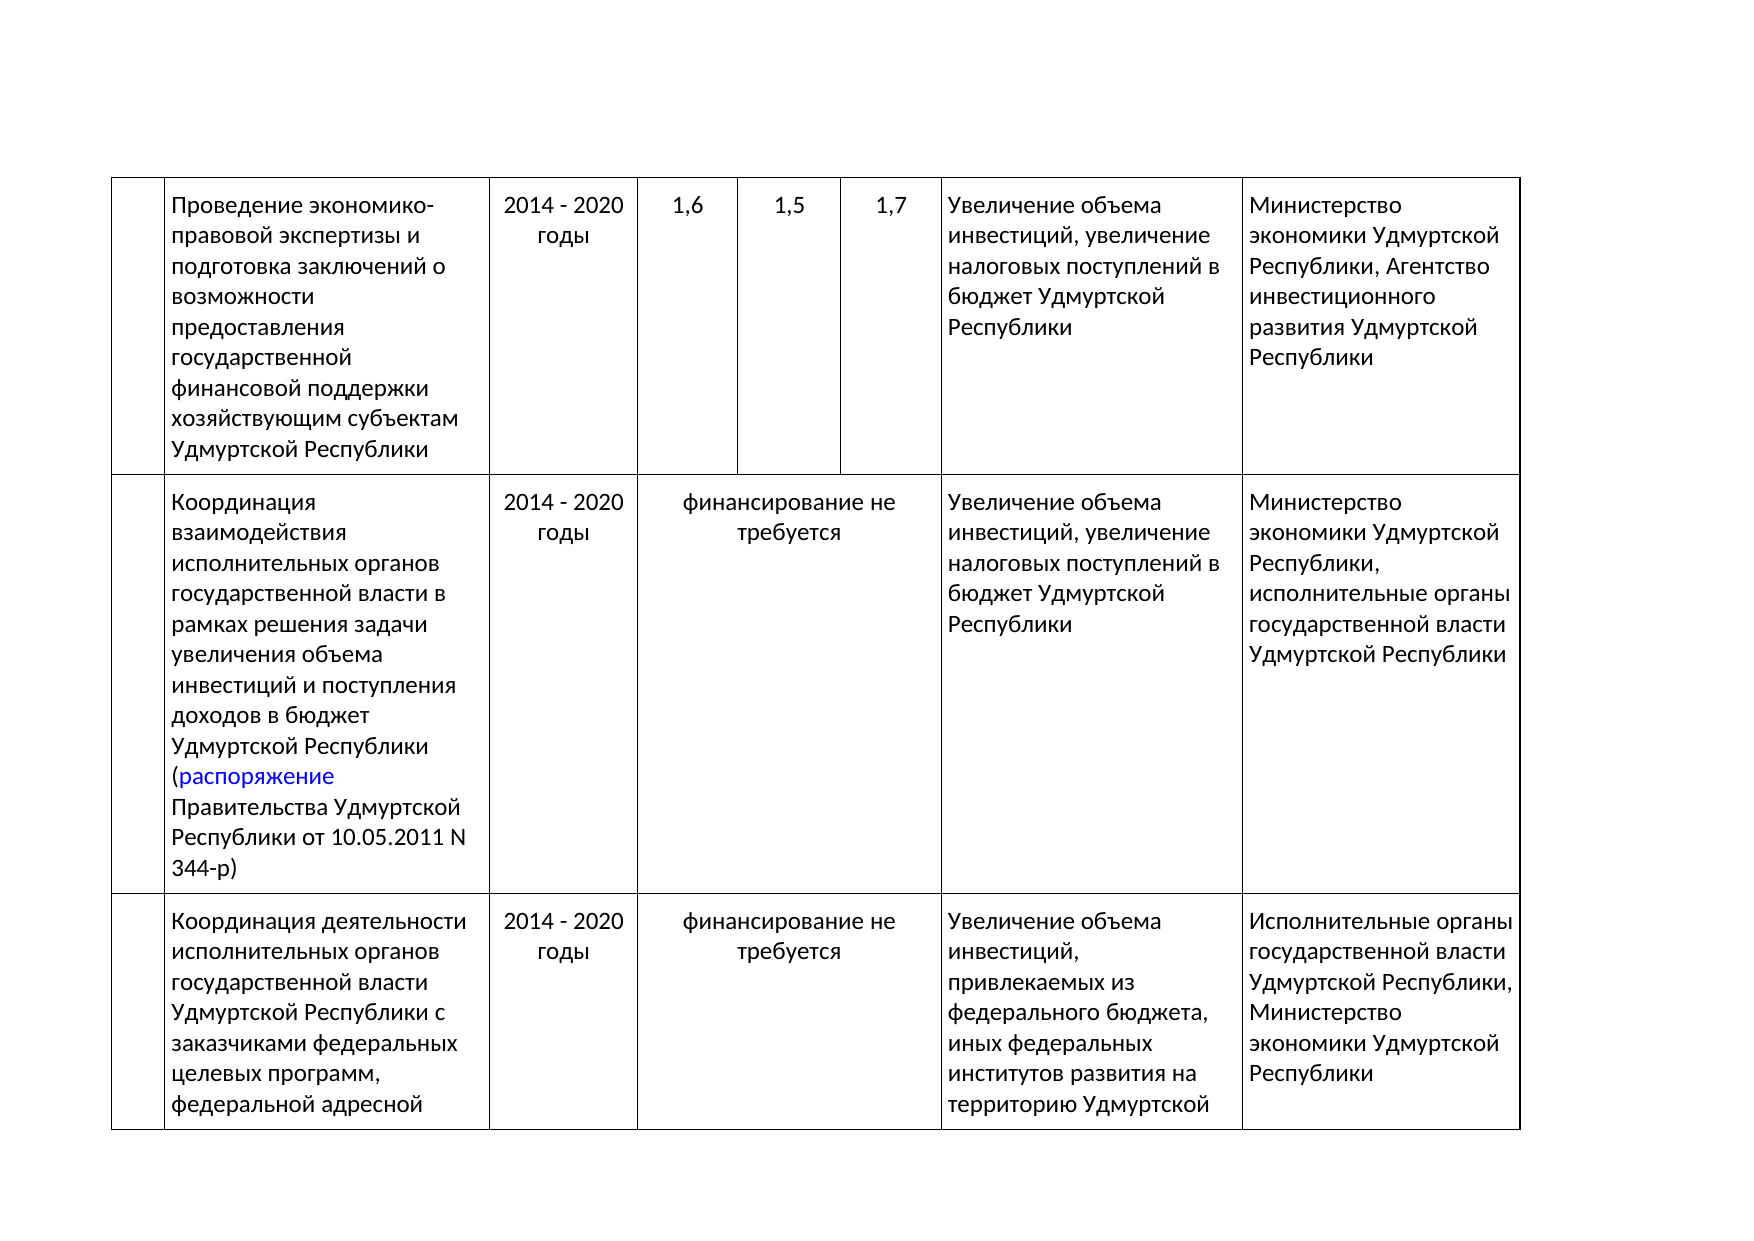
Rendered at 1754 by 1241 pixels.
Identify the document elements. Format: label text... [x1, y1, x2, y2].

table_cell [638, 894, 941, 1129]
table_cell [112, 178, 164, 474]
table_cell 1,7 [841, 178, 941, 474]
table_cell Координация взаимодействия исполнительных органов государственной власти в рамках решения задачи увеличения объема инвестиций и поступления доходов в бюджет Удмуртской Республики (распоряжение Правительства Удмуртской Республики от 10.05.2011 N 344-р) [165, 475, 489, 893]
table_cell 1,6 [638, 178, 737, 474]
table_cell 2014 - 2020 годы [490, 894, 637, 1129]
table_cell 2014 - 2020 годы [490, 475, 637, 893]
table_cell Министерство экономики Удмуртской Республики, исполнительные органы государственной власти Удмуртской Республики [1243, 475, 1519, 893]
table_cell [1243, 894, 1519, 1129]
table_cell Проведение экономико-правовой экспертизы и подготовка заключений о возможности предоставления государственной финансовой поддержки хозяйствующим субъектам Удмуртской Республики [165, 178, 489, 474]
table_cell [112, 475, 164, 893]
table_cell Увеличение объема инвестиций, увеличение налоговых поступлений в бюджет Удмуртской Республики [942, 475, 1242, 893]
table_cell [112, 894, 164, 1129]
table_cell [942, 178, 1242, 474]
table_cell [165, 894, 489, 1129]
table_cell финансирование не требуется [638, 475, 941, 893]
table_cell 1,5 [738, 178, 840, 474]
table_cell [942, 894, 1242, 1129]
table_cell Министерство экономики Удмуртской Республики, Агентство инвестиционного развития Удмуртской Республики [1243, 178, 1519, 474]
table_cell 2014 - 2020 годы [490, 178, 637, 474]
